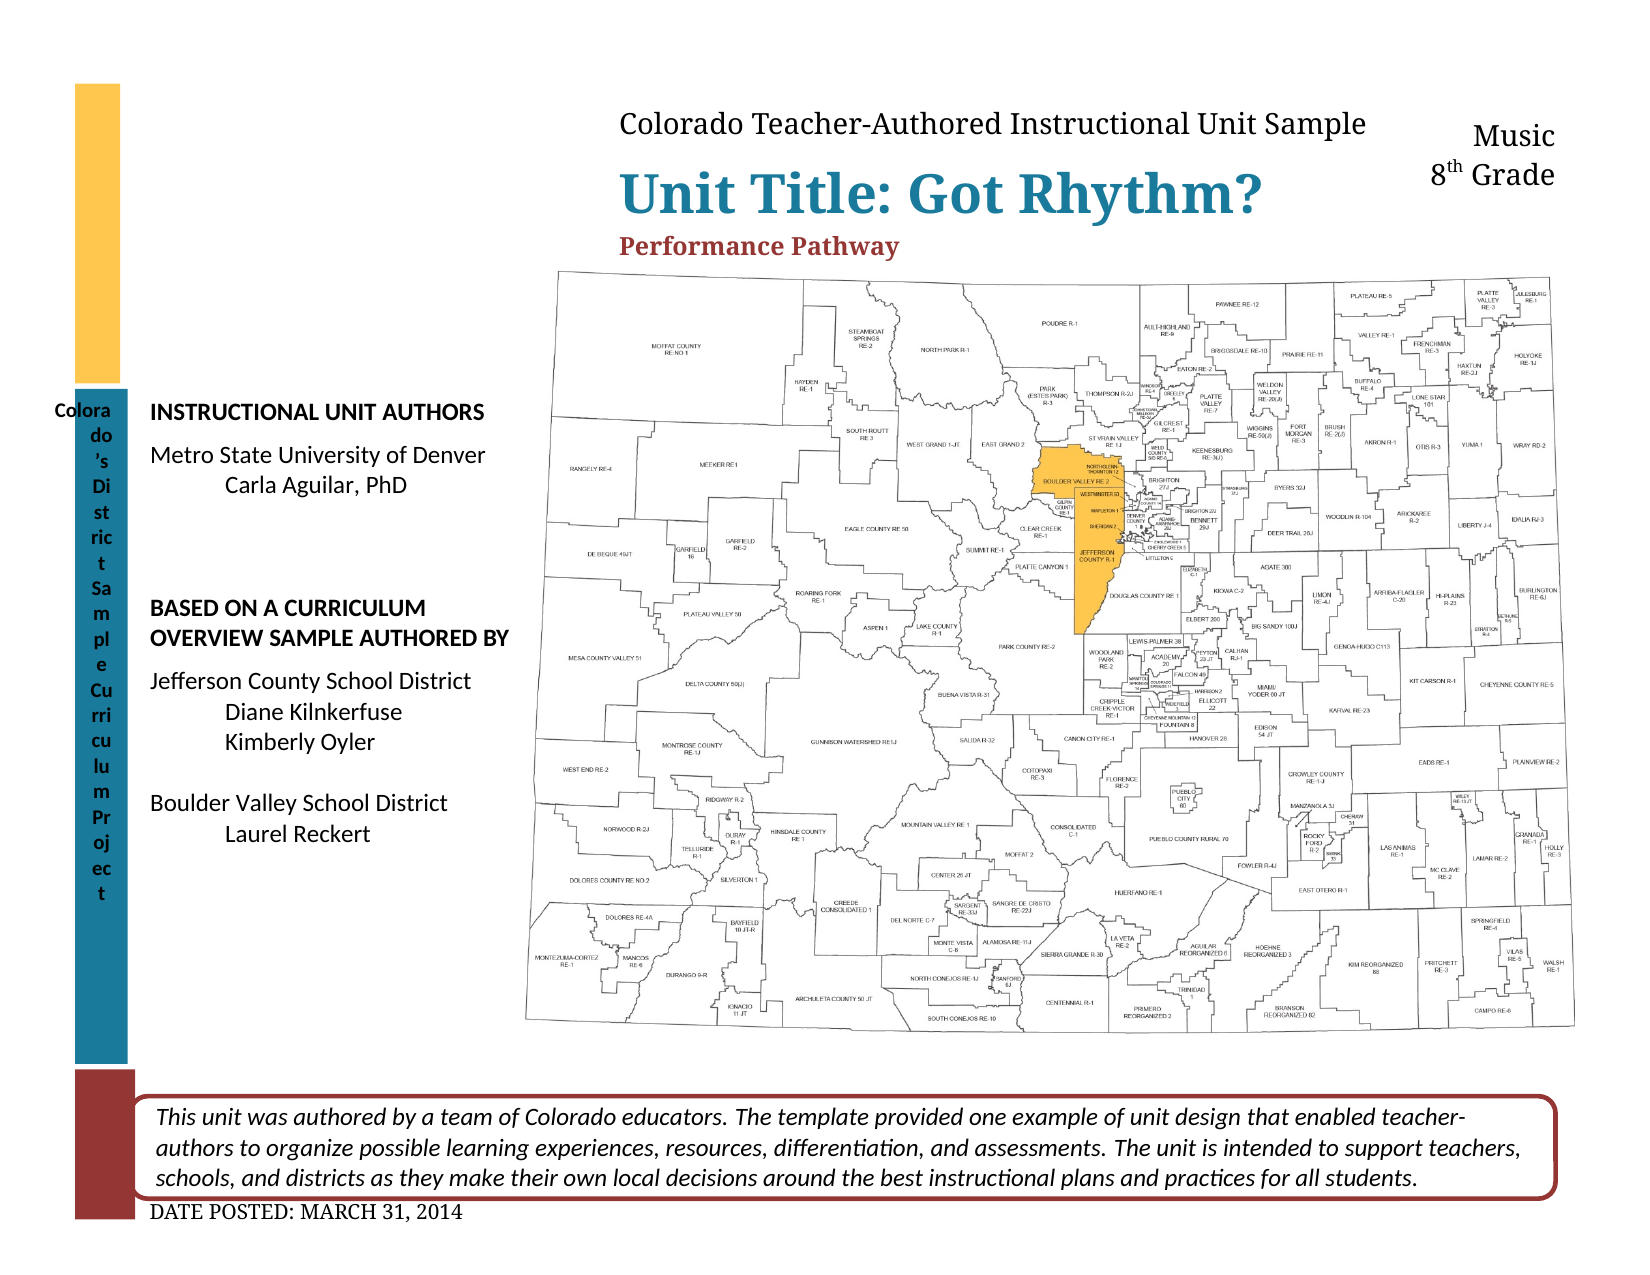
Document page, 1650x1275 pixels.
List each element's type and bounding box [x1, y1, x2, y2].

picture [525, 269, 1575, 1034]
